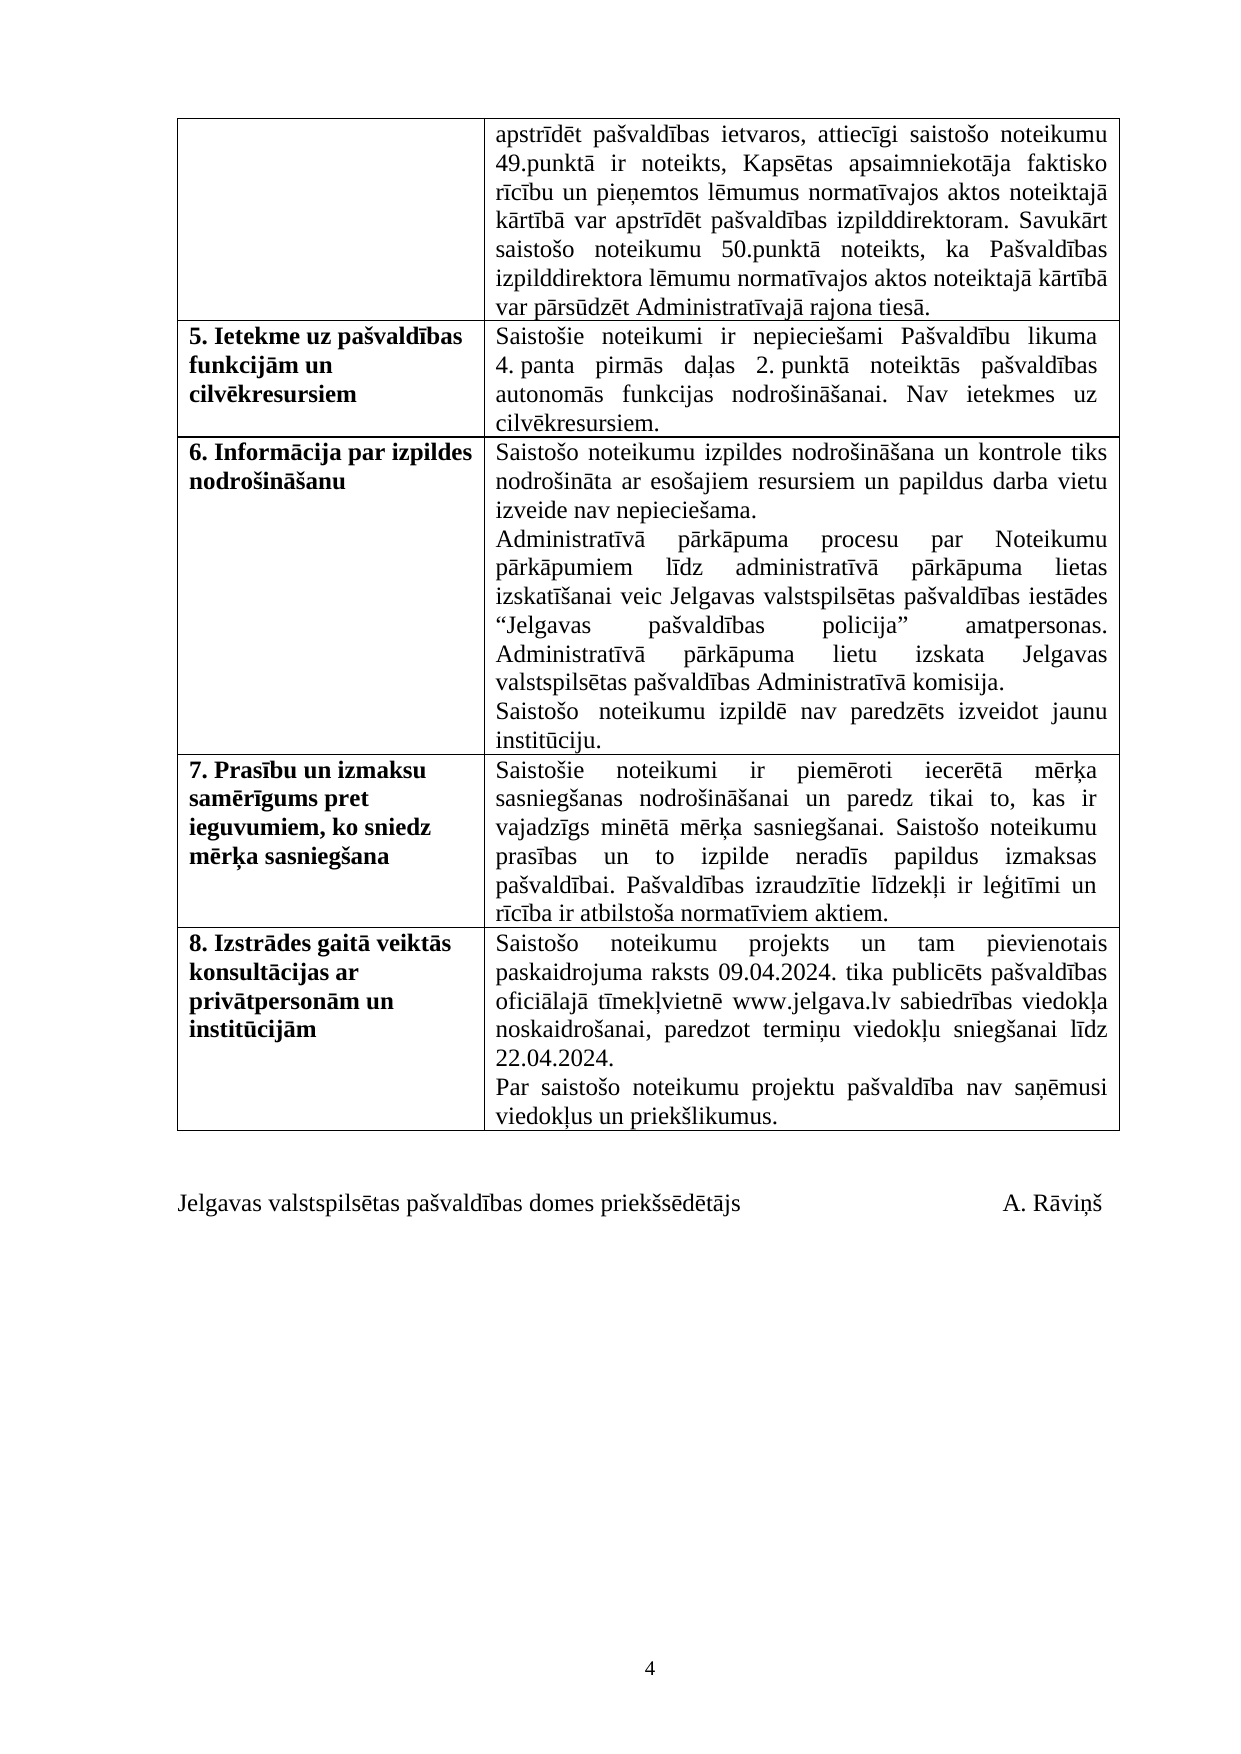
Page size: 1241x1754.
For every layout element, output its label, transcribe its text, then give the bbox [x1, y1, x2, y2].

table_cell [178, 119, 484, 320]
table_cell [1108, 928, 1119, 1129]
table_cell 8. Izstrādes gaitā veiktās konsultācijas ar privātpersonām un institūcijām [178, 928, 484, 1129]
table_cell 7. Prasību un izmaksu samērīgums pret ieguvumiem, ko sniedz mērķa sasniegšana [178, 755, 484, 927]
text Jelgavas valstspilsētas pašvaldības domes priekšsēdētājs A. Rāviņš [177, 1188, 1122, 1217]
table_cell 6. Informācija par izpildes nodrošināšanu [178, 438, 484, 754]
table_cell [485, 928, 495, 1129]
table_cell Saistošie noteikumi ir nepieciešami Pašvaldību likuma 4. panta pirmās daļas 2. punktā noteiktās pašvaldības autonomās funkcijas nodrošināšanai. Nav ietekmes uz cilvēkresursiem. [485, 321, 1119, 436]
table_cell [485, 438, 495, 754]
table_cell Saistošie noteikumi ir piemēroti iecerētā mērķa sasniegšanas nodrošināšanai un paredz tikai to, kas ir vajadzīgs minētā mērķa sasniegšanai. Saistošo noteikumu prasības un to izpilde neradīs papildus izmaksas pašvaldībai. Pašvaldības izraudzītie līdzekļi ir leģitīmi un rīcība ir atbilstoša normatīviem aktiem. [485, 755, 1119, 927]
table_cell 5. Ietekme uz pašvaldības funkcijām un cilvēkresursiem [178, 321, 484, 436]
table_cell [485, 119, 1119, 320]
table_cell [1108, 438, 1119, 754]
